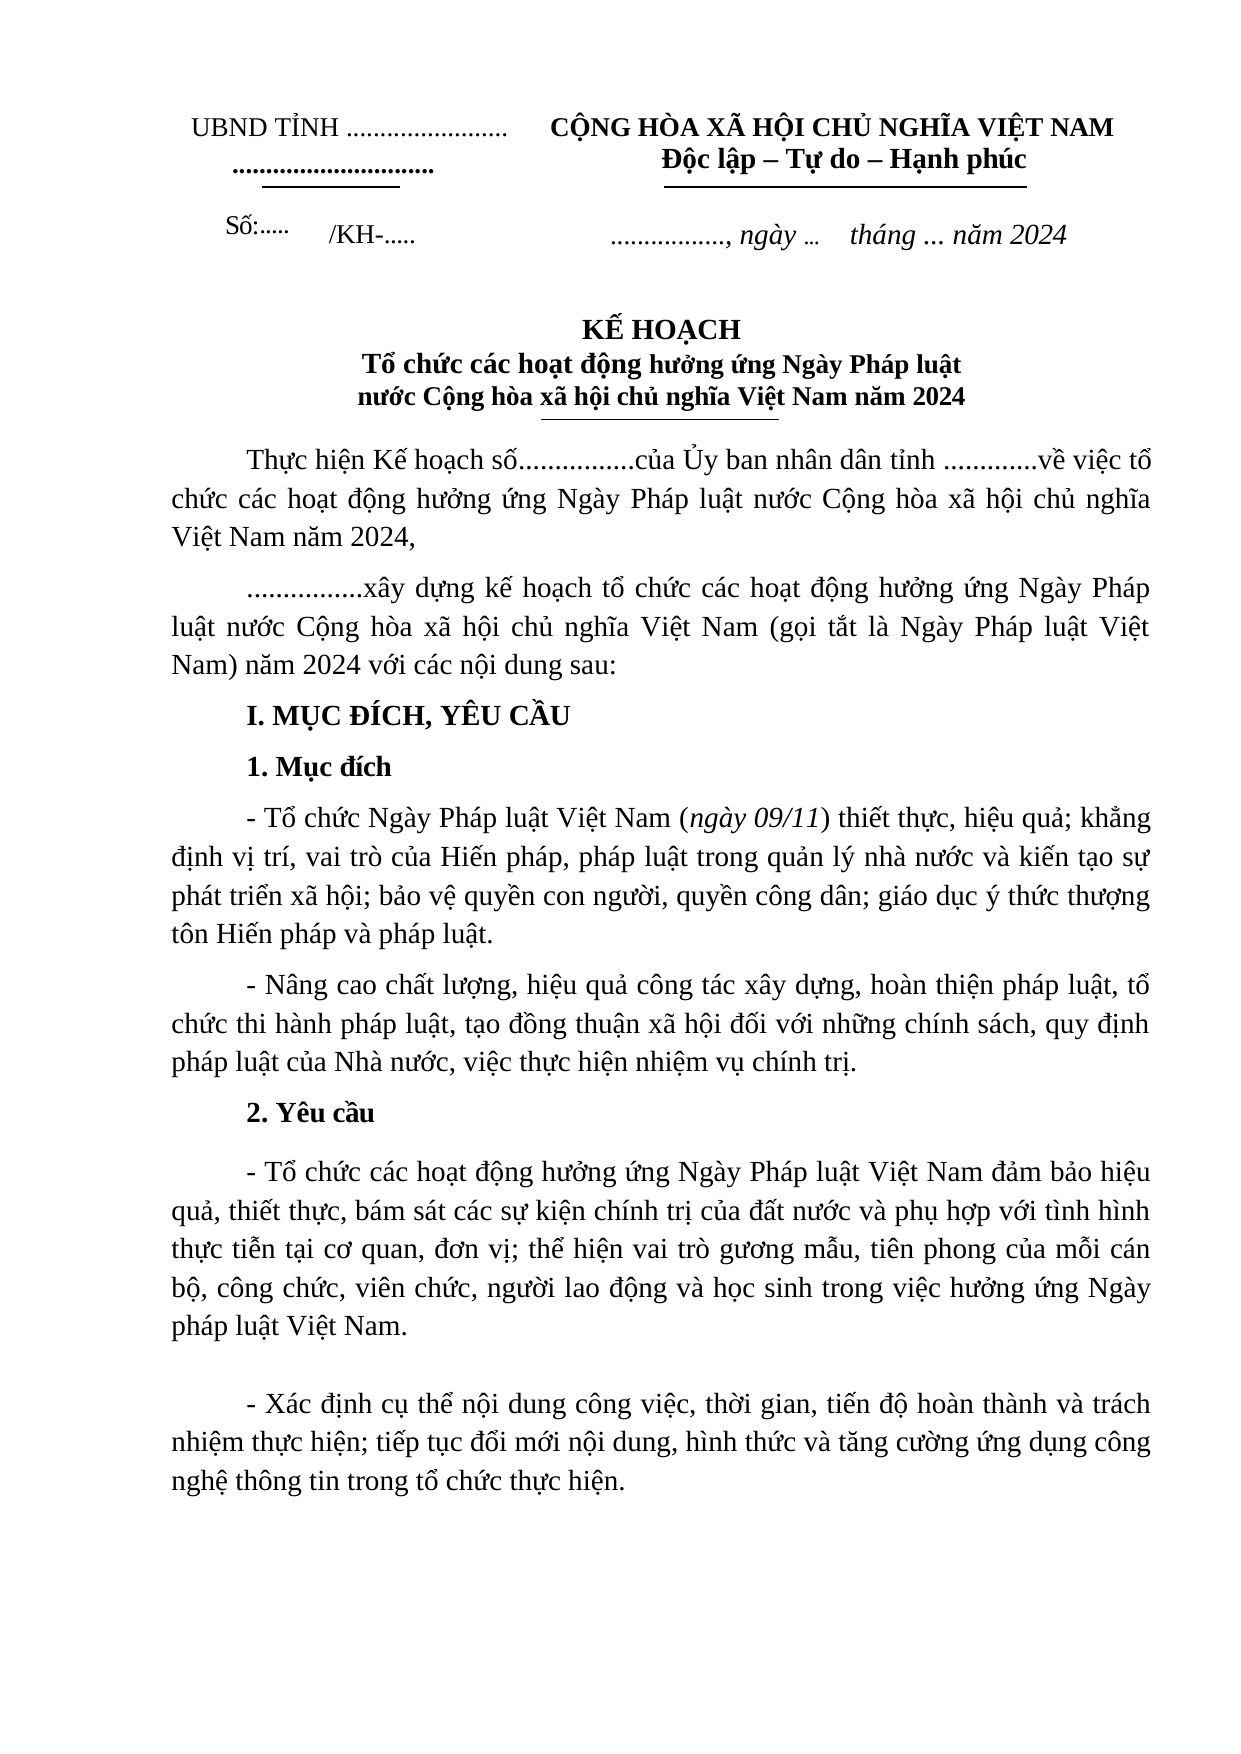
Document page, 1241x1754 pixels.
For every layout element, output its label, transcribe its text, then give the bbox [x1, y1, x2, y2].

text UBND TỈNH ........................ [166, 111, 533, 142]
subtitle MỤC ĐÍCH, YÊU CẦU [246, 698, 1163, 732]
list Nâng cao chất lượng, hiệu quả công tác xây dựng, hoàn thiện pháp luật, tổ chức thi hành pháp luật, tạo đồng thuận xã hội đối với những chính sách, quy định pháp luật của Nhà nước, việc thực hiện nhiệm vụ chính trị. [171, 967, 1152, 1078]
text ................xây dựng kế hoạch tổ chức các hoạt động hưởng ứng Ngày Pháp luật nước Cộng hòa xã hội chủ nghĩa Việt Nam (gọi tắt là Ngày Pháp luật Việt Nam) năm 2024 với các nội dung sau: [171, 570, 1152, 681]
list Tổ chức các hoạt động hưởng ứng Ngày Pháp luật Việt Nam đảm bảo hiệu quả, thiết thực, bám sát các sự kiện chính trị của đất nước và phụ hợp với tình hình thực tiễn tại cơ quan, đơn vị; thể hiện vai trò gương mẫu, tiên phong của mỗi cán bộ, công chức, viên chức, người lao động và học sinh trong việc hưởng ứng Ngày pháp luật Việt Nam. [171, 1154, 1152, 1342]
subtitle Mục đích [246, 749, 1163, 783]
text ..............................CỘNG HÒA XÃ HỘI CHỦ NGHĨA VIỆT NAM [158, 149, 508, 180]
text /KH-..... ................., ngày ... [328, 217, 846, 251]
subtitle Độc lập – Tự do – Hạnh phúc [550, 142, 1139, 176]
subtitle KẾ HOẠCH [335, 312, 988, 346]
text Thực hiện Kế hoạch số................của Ủy ban nhân dân tỉnh .............về việc tổ chức các hoạt động hưởng ứng Ngày Pháp luật nước Cộng hòa xã hội chủ nghĩa Việt Nam năm 2024, [171, 442, 1152, 553]
text Tổ chức các hoạt động hưởng ứng Ngày Pháp luật nước Cộng hòa xã hội chủ nghĩa Việt Nam năm 2024 [335, 346, 988, 411]
subtitle Yêu cầu [246, 1095, 1163, 1129]
list Tổ chức Ngày Pháp luật Việt Nam (ngày 09/11) thiết thực, hiệu quả; khẳng định vị trí, vai trò của Hiến pháp, pháp luật trong quản lý nhà nước và kiến tạo sự phát triển xã hội; bảo vệ quyền con người, quyền công dân; giáo dục ý thức thượng tôn Hiến pháp và pháp luật. [171, 801, 1152, 950]
text tháng ... năm 2024 [849, 217, 1163, 251]
text Số:..... [225, 208, 311, 240]
list Xác định cụ thể nội dung công việc, thời gian, tiến độ hoàn thành và trách nhiệm thực hiện; tiếp tục đổi mới nội dung, hình thức và tăng cường ứng dụng công nghệ thông tin trong tổ chức thực hiện. [171, 1386, 1152, 1497]
